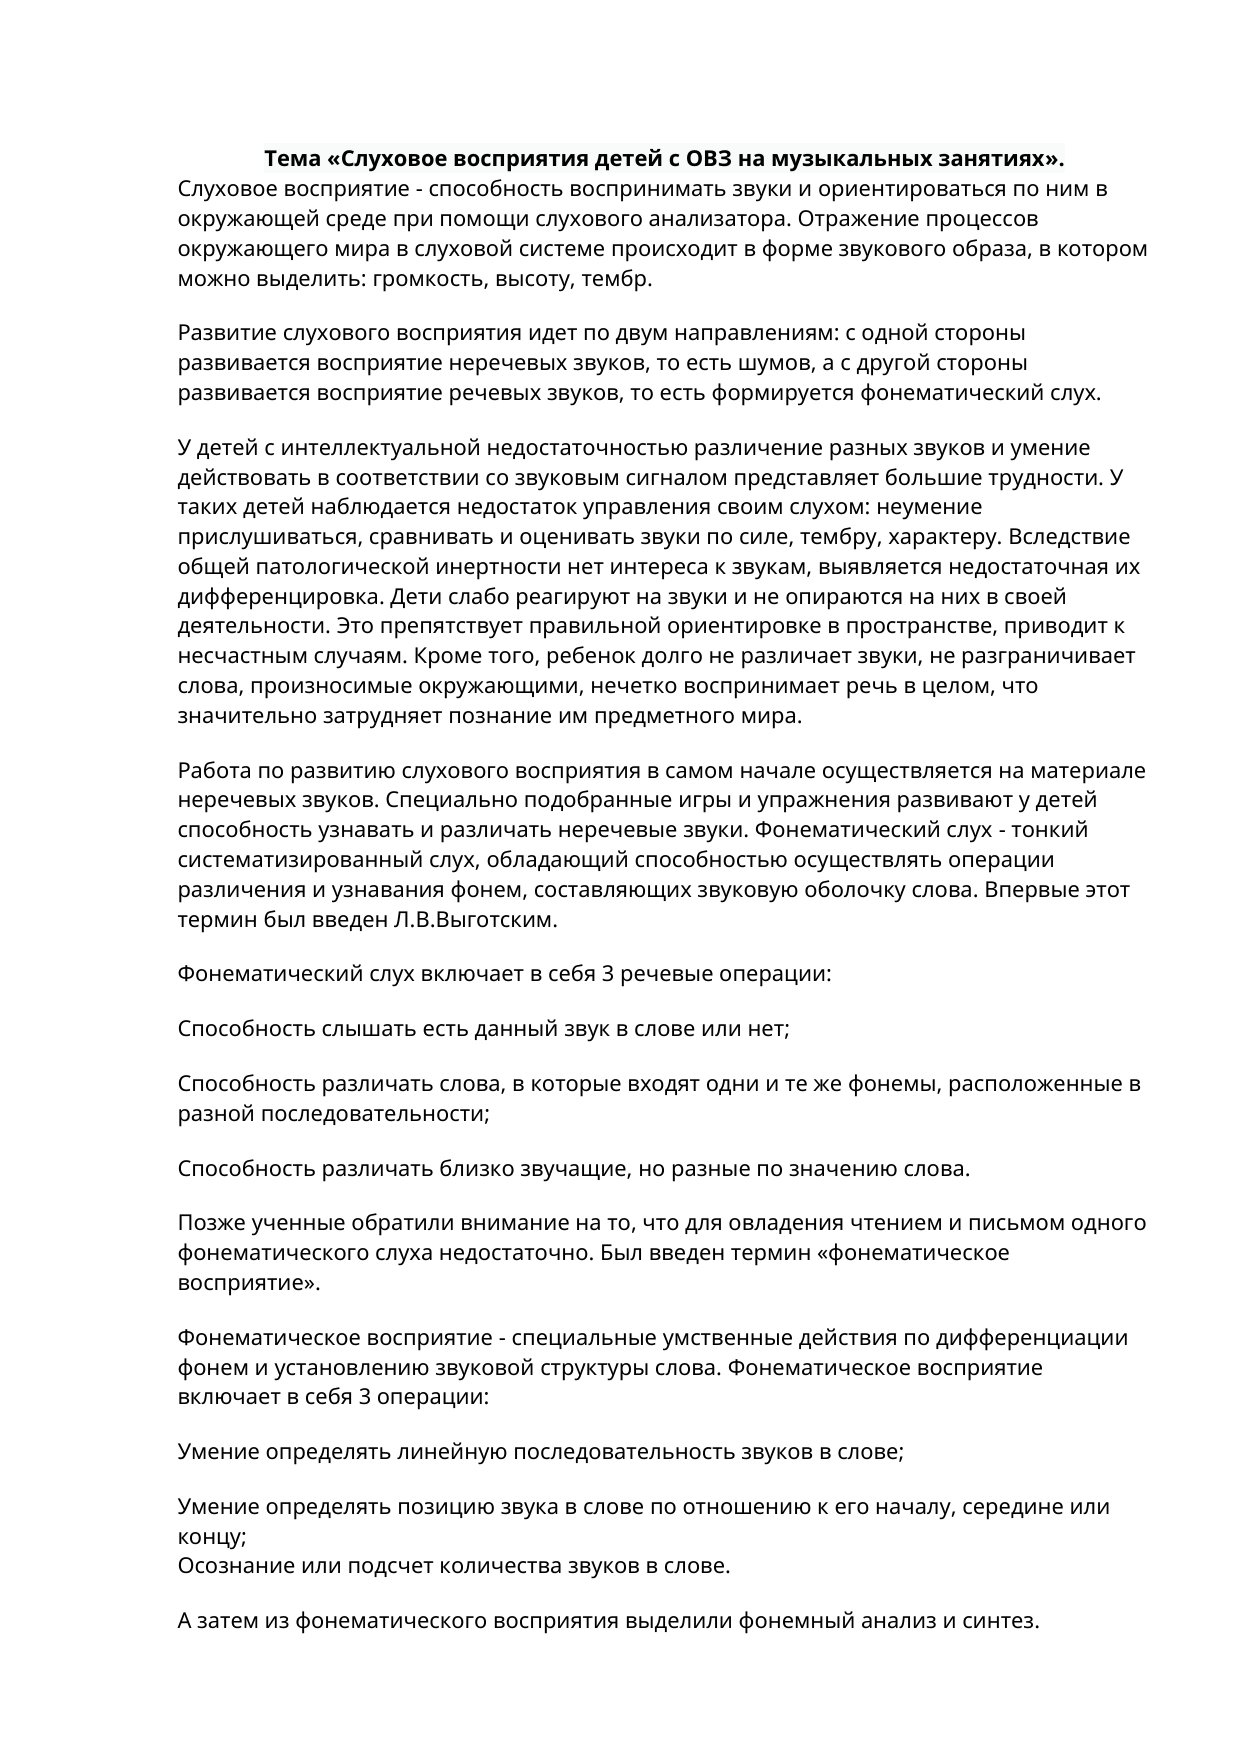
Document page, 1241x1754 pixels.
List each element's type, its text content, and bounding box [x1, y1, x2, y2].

text Тема «Слуховое восприятия детей с ОВЗ на музыкальных занятиях». [177, 118, 1152, 173]
text Способность различать слова, в которые входят одни и те же фонемы, расположенные в разной последовательности; [177, 1068, 1152, 1127]
text Работа по развитию слухового восприятия в самом начале осуществляется на материале неречевых звуков. Специально подобранные игры и упражнения развивают у детей способность узнавать и различать неречевые звуки. Фонематический слух - тонкий систематизированный слух, обладающий способностью осуществлять операции различения и узнавания фонем, составляющих звуковую оболочку слова. Впервые этот термин был введен Л.В.Выготским. [177, 754, 1152, 933]
text А затем из фонематического восприятия выделили фонемный анализ и синтез. [177, 1605, 1152, 1635]
text Слуховое восприятие - способность воспринимать звуки и ориентироваться по ним в окружающей среде при помощи слухового анализатора. Отражение процессов окружающего мира в слуховой системе происходит в форме звукового образа, в котором можно выделить: громкость, высоту, тембр. [177, 173, 1152, 292]
text Фонематический слух включает в себя 3 речевые операции: [177, 958, 1152, 988]
text Осознание или подсчет количества звуков в слове. [177, 1550, 1152, 1580]
text Умение определять линейную последовательность звуков в слове; [177, 1436, 1152, 1466]
text Позже ученные обратили внимание на то, что для овладения чтением и письмом одного фонематического слуха недостаточно. Был введен термин «фонематическое восприятие». [177, 1207, 1152, 1297]
text Фонематическое восприятие - специальные умственные действия по дифференциации фонем и установлению звуковой структуры слова. Фонематическое восприятие включает в себя 3 операции: [177, 1322, 1152, 1411]
text Способность слышать есть данный звук в слове или нет; [177, 1013, 1152, 1043]
text Умение определять позицию звука в слове по отношению к его началу, середине или концу; [177, 1491, 1152, 1550]
text У детей с интеллектуальной недостаточностью различение разных звуков и умение действовать в соответствии со звуковым сигналом представляет большие трудности. У таких детей наблюдается недостаток управления своим слухом: неумение прислушиваться, сравнивать и оценивать звуки по силе, тембру, характеру. Вследствие общей патологической инертности нет интереса к звукам, выявляется недостаточная их дифференцировка. Дети слабо реагируют на звуки и не опираются на них в своей деятельности. Это препятствует правильной ориентировке в пространстве, приводит к несчастным случаям. Кроме того, ребенок долго не различает звуки, не разграничивает слова, произносимые окружающими, нечетко воспринимает речь в целом, что значительно затрудняет познание им предметного мира. [177, 432, 1152, 729]
text Развитие слухового восприятия идет по двум направлениям: с одной стороны развивается восприятие неречевых звуков, то есть шумов, а с другой стороны развивается восприятие речевых звуков, то есть формируется фонематический слух. [177, 317, 1152, 407]
text Способность различать близко звучащие, но разные по значению слова. [177, 1152, 1152, 1182]
